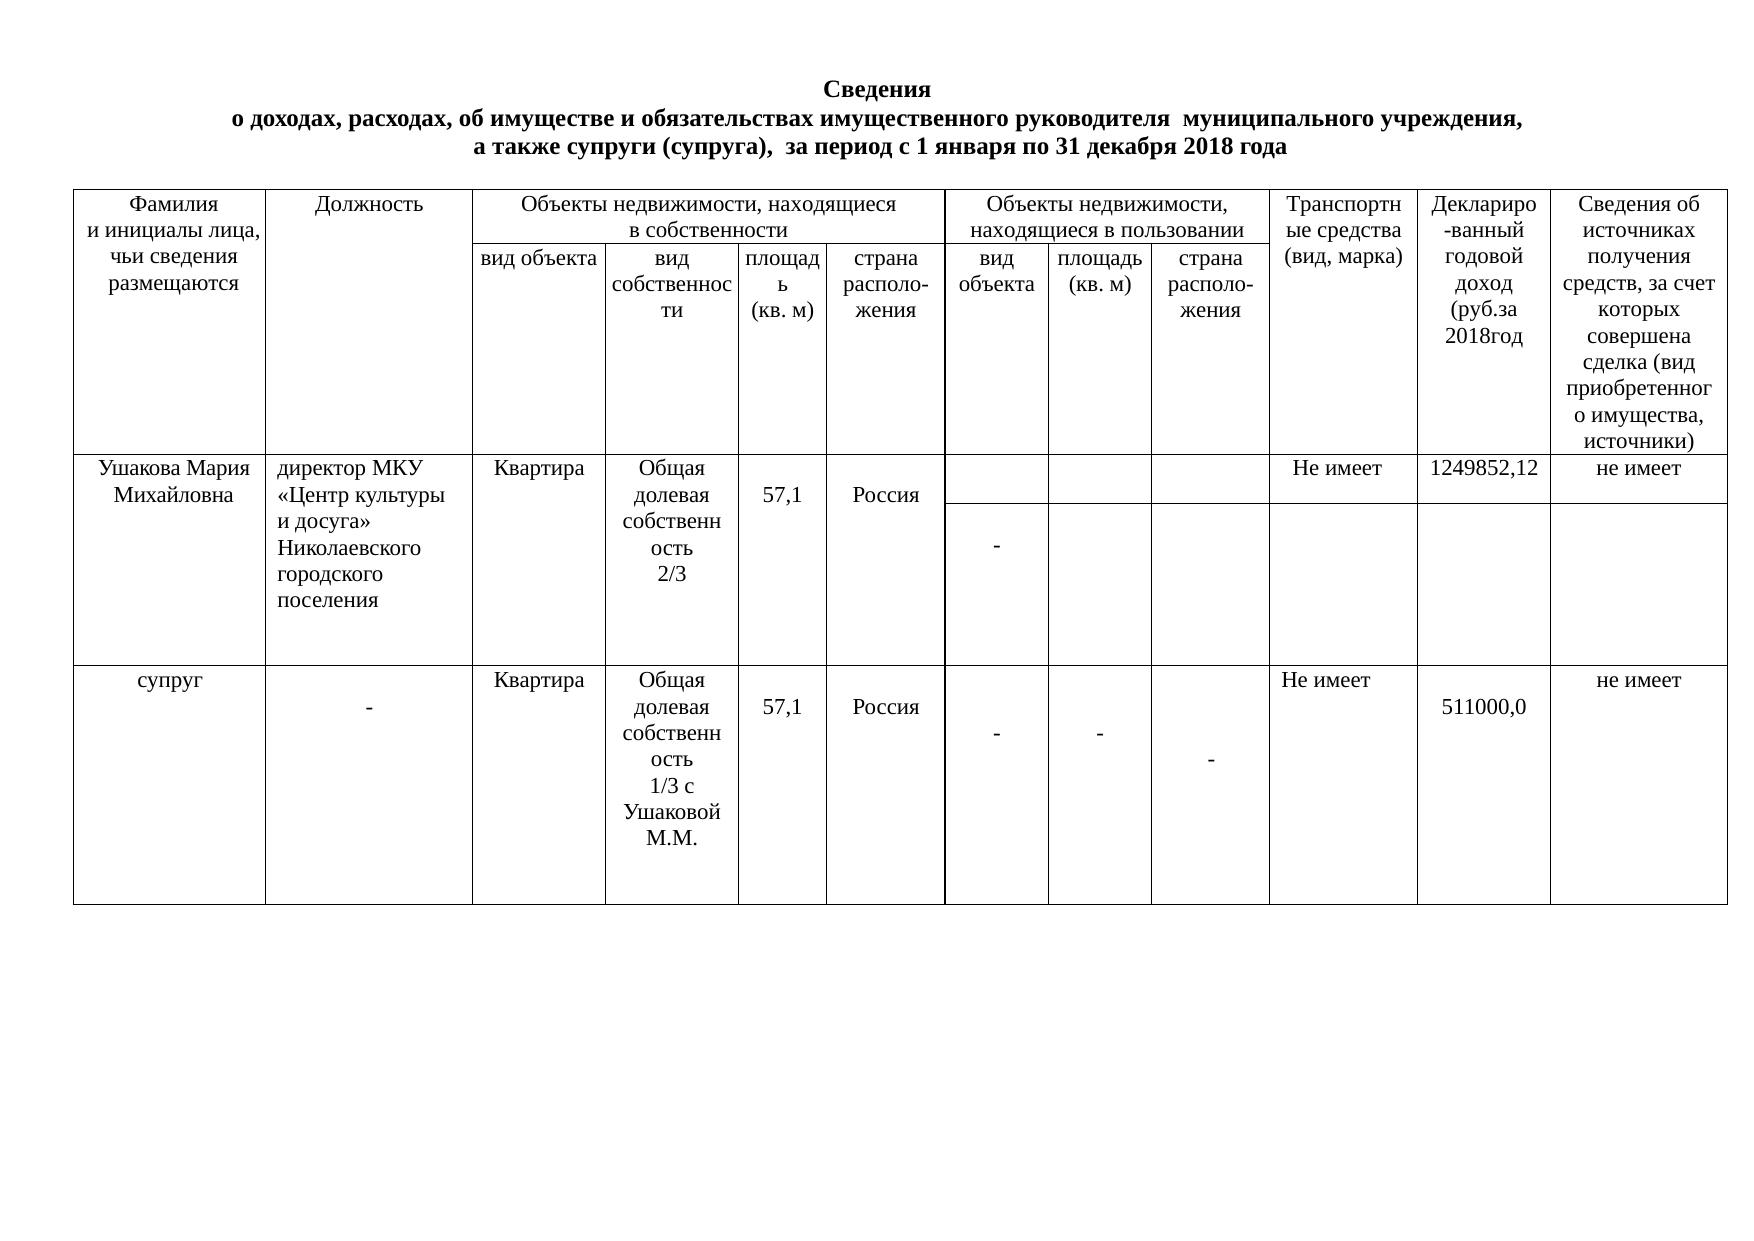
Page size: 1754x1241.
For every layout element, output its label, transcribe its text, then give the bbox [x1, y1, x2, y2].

table_cell - [266, 666, 472, 903]
table_cell - [946, 504, 1048, 665]
table_cell вид объекта [946, 244, 1048, 453]
table_cell [1049, 455, 1151, 503]
table_cell [1049, 504, 1151, 665]
text а также супруги (супруга), за период с 1 января по 31 декабря 2018 года [118, 131, 1636, 160]
table_header Объекты недвижимости, находящиеся в пользовании [946, 190, 1269, 243]
table_cell Квартира [473, 455, 605, 665]
table_cell [1152, 455, 1269, 503]
table_cell - [946, 666, 1048, 903]
table_header Деклариро-ванный годовой доход (руб.за 2018год [1418, 190, 1550, 453]
table_cell вид объекта [473, 244, 605, 453]
table_cell 57,1 [739, 455, 826, 665]
table_cell супруг [74, 666, 265, 903]
table_cell директор МКУ «Центр культуры и досуга» Николаевского городского поселения [266, 455, 472, 665]
table_header Фамилия и инициалы лица, чьи сведения размещаются [74, 190, 265, 453]
table_cell [1270, 504, 1417, 665]
text Сведения [118, 74, 1636, 103]
table_cell 1249852,12 [1418, 455, 1550, 503]
table_cell [946, 455, 1048, 503]
table_cell Россия [827, 455, 944, 665]
table_header Транспортные средства (вид, марка) [1270, 190, 1417, 453]
table_cell не имеет [1551, 666, 1727, 903]
table_cell Не имеет [1270, 455, 1417, 503]
table_cell Не имеет [1270, 666, 1417, 903]
table_header Должность [266, 190, 472, 453]
table_header Сведения об источниках получения средств, за счет которых совершена сделка (вид приобретенного имущества, источники) [1551, 190, 1727, 453]
table_cell [1152, 504, 1269, 665]
table_cell [1551, 504, 1727, 665]
table_cell Ушакова Мария Михайловна [74, 455, 265, 665]
table_cell Россия [827, 666, 944, 903]
table_cell [1418, 504, 1550, 665]
table_cell - [1152, 666, 1269, 903]
table_cell страна располо-жения [827, 244, 944, 453]
table_header Объекты недвижимости, находящиеся в собственности [473, 190, 944, 243]
table_cell 57,1 [739, 666, 826, 903]
table_cell страна располо-жения [1152, 244, 1269, 453]
table_cell Квартира [473, 666, 605, 903]
table_cell Общая долевая собственность 1/3 с Ушаковой М.М. [606, 666, 738, 903]
text о доходах, расходах, об имуществе и обязательствах имущественного руководителя муниципального учреждения, [118, 103, 1636, 131]
table_cell площадь (кв. м) [739, 244, 826, 453]
table_cell не имеет [1551, 455, 1727, 503]
table_cell вид собственности [606, 244, 738, 453]
table_cell 511000,0 [1418, 666, 1550, 903]
table_cell площадь (кв. м) [1049, 244, 1151, 453]
table_cell - [1049, 666, 1151, 903]
table_cell Общая долевая собственность 2/3 [606, 455, 738, 665]
